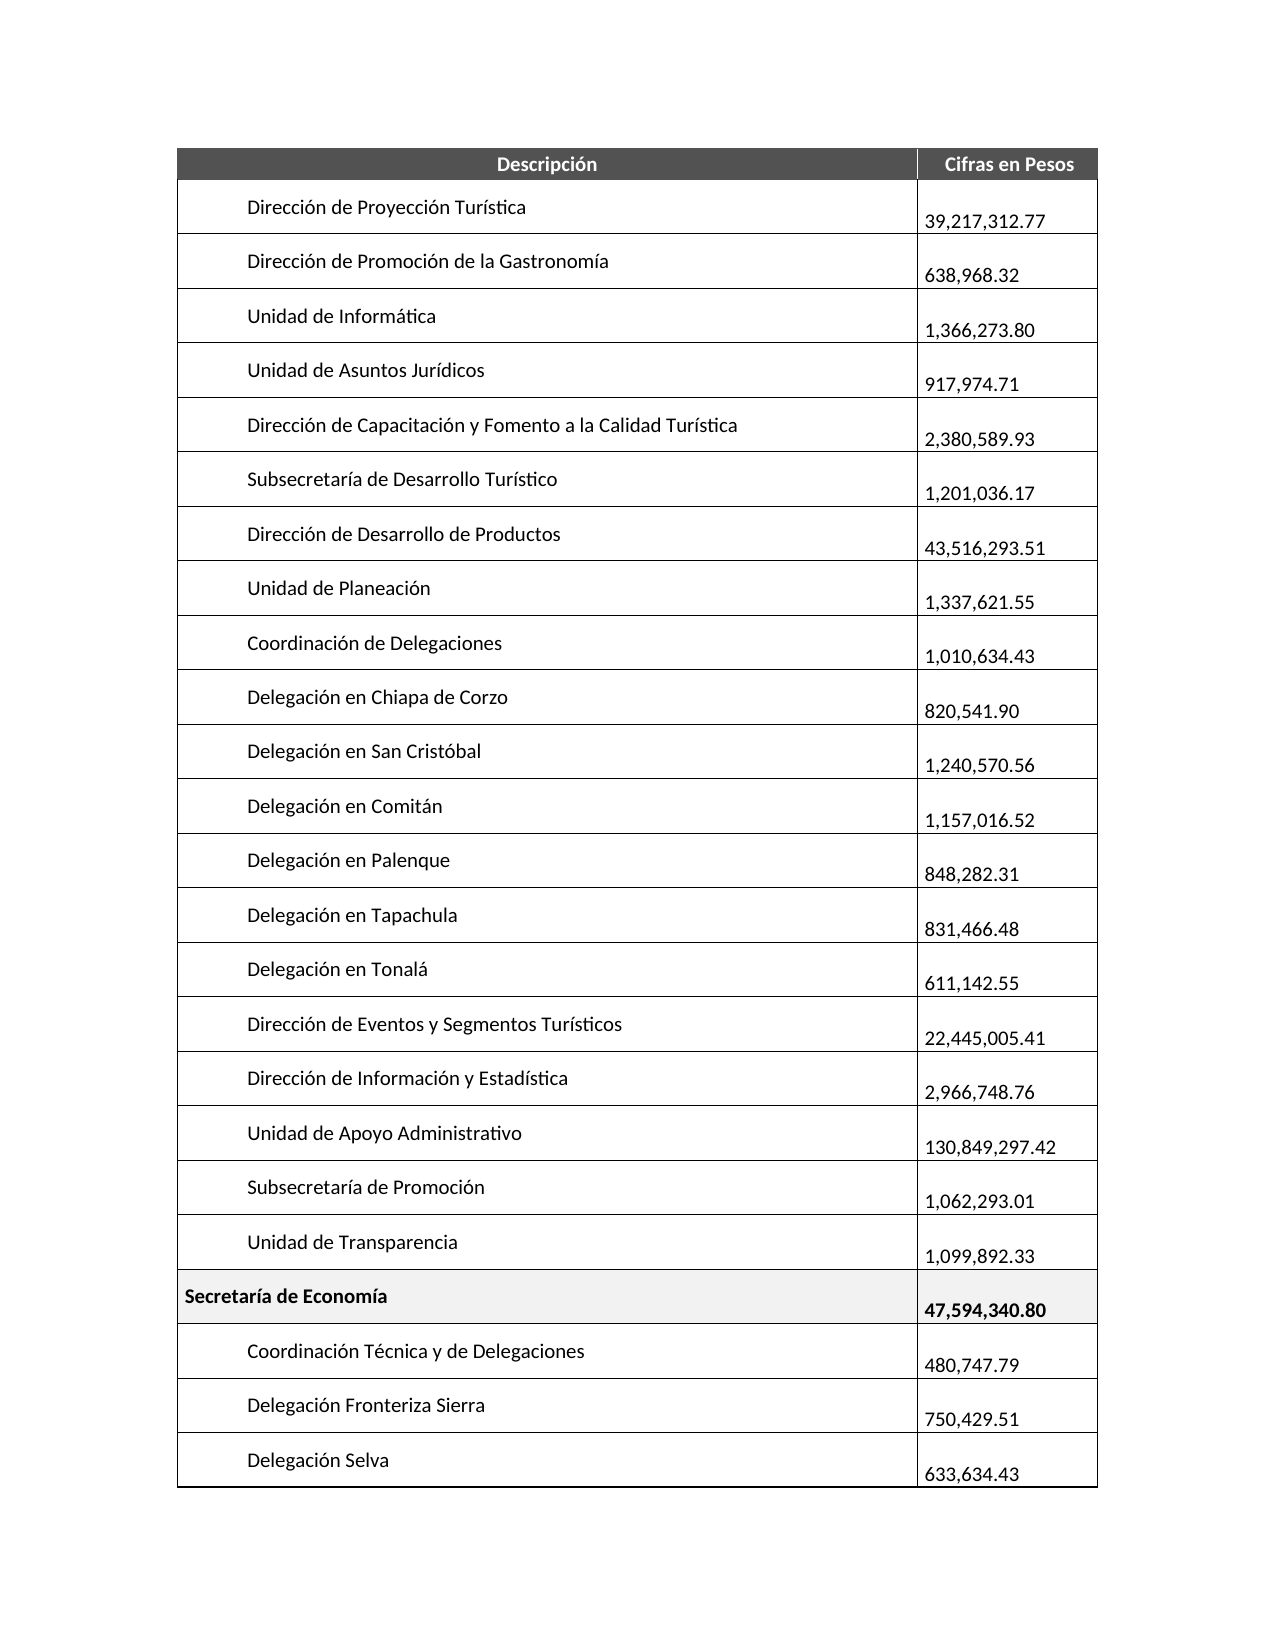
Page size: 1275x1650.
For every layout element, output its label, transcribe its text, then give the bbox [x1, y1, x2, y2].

table_cell Dirección de Información y Estadística [178, 1052, 917, 1105]
table_cell 831,466.48 [918, 888, 1097, 942]
table_cell 2,966,748.76 [918, 1052, 1097, 1105]
table_cell Delegación en Chiapa de Corzo [178, 670, 917, 724]
table_cell 1,157,016.52 [918, 779, 1097, 833]
table_cell Unidad de Apoyo Administrativo [178, 1106, 917, 1159]
table_cell Dirección de Promoción de la Gastronomía [178, 234, 917, 288]
table_cell Delegación Fronteriza Sierra [178, 1379, 917, 1432]
table_cell 130,849,297.42 [918, 1106, 1097, 1159]
table_header Descripción [178, 149, 917, 179]
table_cell 633,634.43 [918, 1433, 1097, 1486]
table_cell Coordinación Técnica y de Delegaciones [178, 1324, 917, 1377]
table_cell 2,380,589.93 [918, 398, 1097, 451]
table_cell Secretaría de Economía [178, 1270, 917, 1323]
table_cell Delegación en Palenque [178, 834, 917, 887]
table_cell 638,968.32 [918, 234, 1097, 288]
table_cell Unidad de Transparencia [178, 1215, 917, 1268]
table_cell 22,445,005.41 [918, 997, 1097, 1051]
table_cell 1,366,273.80 [918, 289, 1097, 342]
table_cell 1,010,634.43 [918, 616, 1097, 669]
table_cell Dirección de Proyección Turística [178, 180, 917, 233]
table_cell Dirección de Capacitación y Fomento a la Calidad Turística [178, 398, 917, 451]
table_cell 47,594,340.80 [918, 1270, 1097, 1323]
table_cell Delegación en Comitán [178, 779, 917, 833]
table_cell Dirección de Eventos y Segmentos Turísticos [178, 997, 917, 1051]
table_cell 43,516,293.51 [918, 507, 1097, 560]
table_cell 1,099,892.33 [918, 1215, 1097, 1268]
table_cell Delegación en Tapachula [178, 888, 917, 942]
table_cell Delegación en San Cristóbal [178, 725, 917, 778]
table_cell 1,240,570.56 [918, 725, 1097, 778]
table_header Cifras en Pesos [918, 149, 1097, 179]
table_cell Subsecretaría de Desarrollo Turístico [178, 452, 917, 506]
table_cell Dirección de Desarrollo de Productos [178, 507, 917, 560]
table_cell 848,282.31 [918, 834, 1097, 887]
table_cell Unidad de Planeación [178, 561, 917, 615]
table_cell 917,974.71 [918, 343, 1097, 397]
table_cell 39,217,312.77 [918, 180, 1097, 233]
table_cell Unidad de Asuntos Jurídicos [178, 343, 917, 397]
table_cell 1,062,293.01 [918, 1161, 1097, 1214]
table_cell 820,541.90 [918, 670, 1097, 724]
table_cell Subsecretaría de Promoción [178, 1161, 917, 1214]
table_cell Delegación en Tonalá [178, 943, 917, 996]
table_cell 1,337,621.55 [918, 561, 1097, 615]
table_cell Delegación Selva [178, 1433, 917, 1486]
table_cell Coordinación de Delegaciones [178, 616, 917, 669]
table_cell Unidad de Informática [178, 289, 917, 342]
table_cell 611,142.55 [918, 943, 1097, 996]
table_cell 750,429.51 [918, 1379, 1097, 1432]
table_cell 1,201,036.17 [918, 452, 1097, 506]
table_cell 480,747.79 [918, 1324, 1097, 1377]
